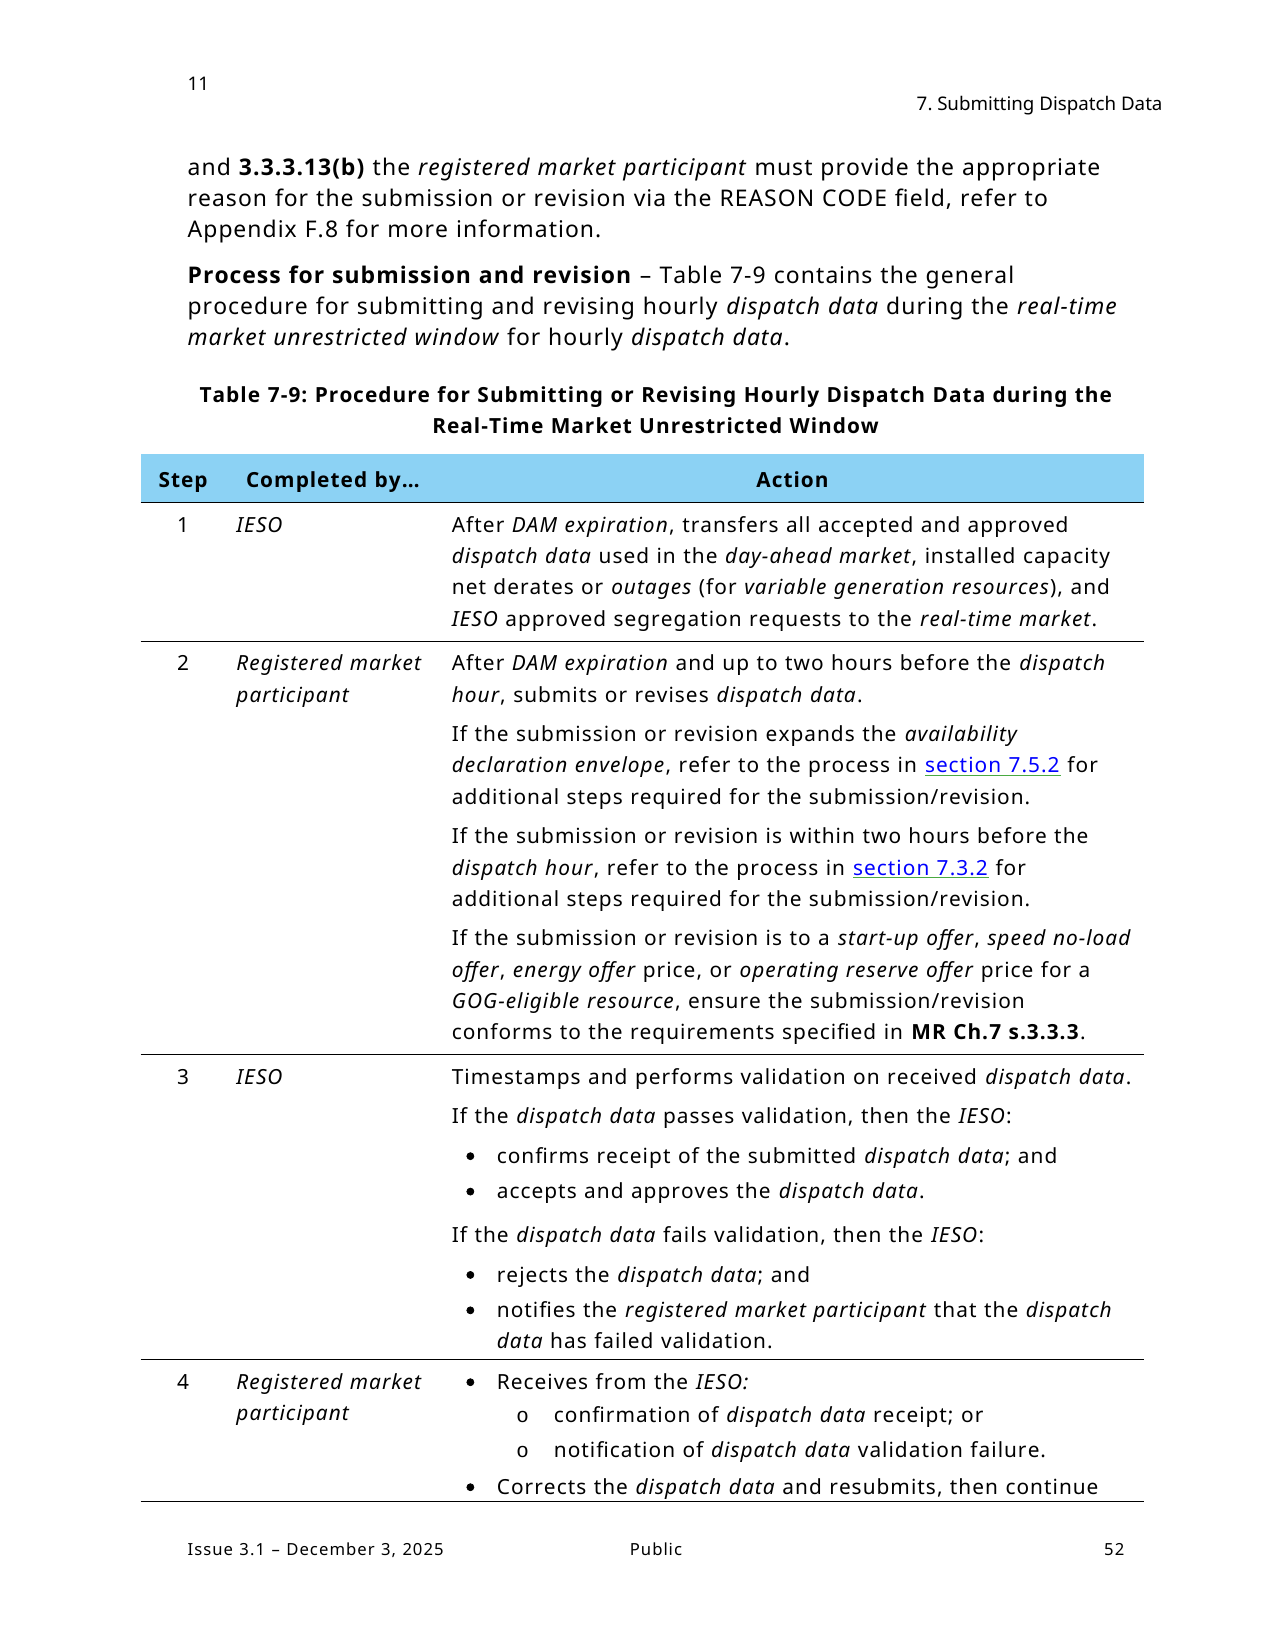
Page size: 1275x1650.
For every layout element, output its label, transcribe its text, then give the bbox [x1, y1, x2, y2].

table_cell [440, 1360, 1144, 1501]
table_header Completed by… [225, 454, 440, 502]
table_cell IESO [225, 1055, 440, 1359]
table_cell 3 [141, 1055, 225, 1359]
table_header Step [141, 454, 225, 502]
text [187, 150, 1125, 244]
table_cell After DAM expiration, transfers all accepted and approved dispatch data used in the day-ahead market, installed capacity net derates or outages (for variable generation resources), and IESO approved segregation requests to the real-time market. [440, 503, 1144, 641]
table_cell 1 [141, 503, 225, 641]
table_header Action [440, 454, 1144, 502]
table_cell Registered market participant [225, 642, 440, 1054]
table_cell 2 [141, 642, 225, 1054]
table_cell After DAM expiration and up to two hours before the dispatch hour, submits or revises dispatch data. If the submission or revision expands the availability declaration envelope, refer to the process in section 7.5.2 for additional steps required for the submission/revision. If the submission or revision is within two hours before the dispatch hour, refer to the process in section 7.3.2 for additional steps required for the submission/revision. If the submission or revision is to a start-up offer, speed no-load offer, energy offer price, or operating reserve offer price for a GOG-eligible resource, ensure the submission/revision conforms to the requirements specified in MR Ch.7 s.3.3.3. [440, 642, 1144, 1054]
table_cell Registered market participant [225, 1360, 440, 1501]
table_cell IESO [225, 503, 440, 641]
table_cell 4 [141, 1360, 225, 1501]
table_cell Timestamps and performs validation on received dispatch data. If the dispatch data passes validation, then the IESO: confirms receipt of the submitted dispatch data; and accepts and approves the dispatch data. If the dispatch data fails validation, then the IESO: rejects the dispatch data; and notifies the registered market participant that the dispatch data has failed validation. [440, 1055, 1144, 1359]
